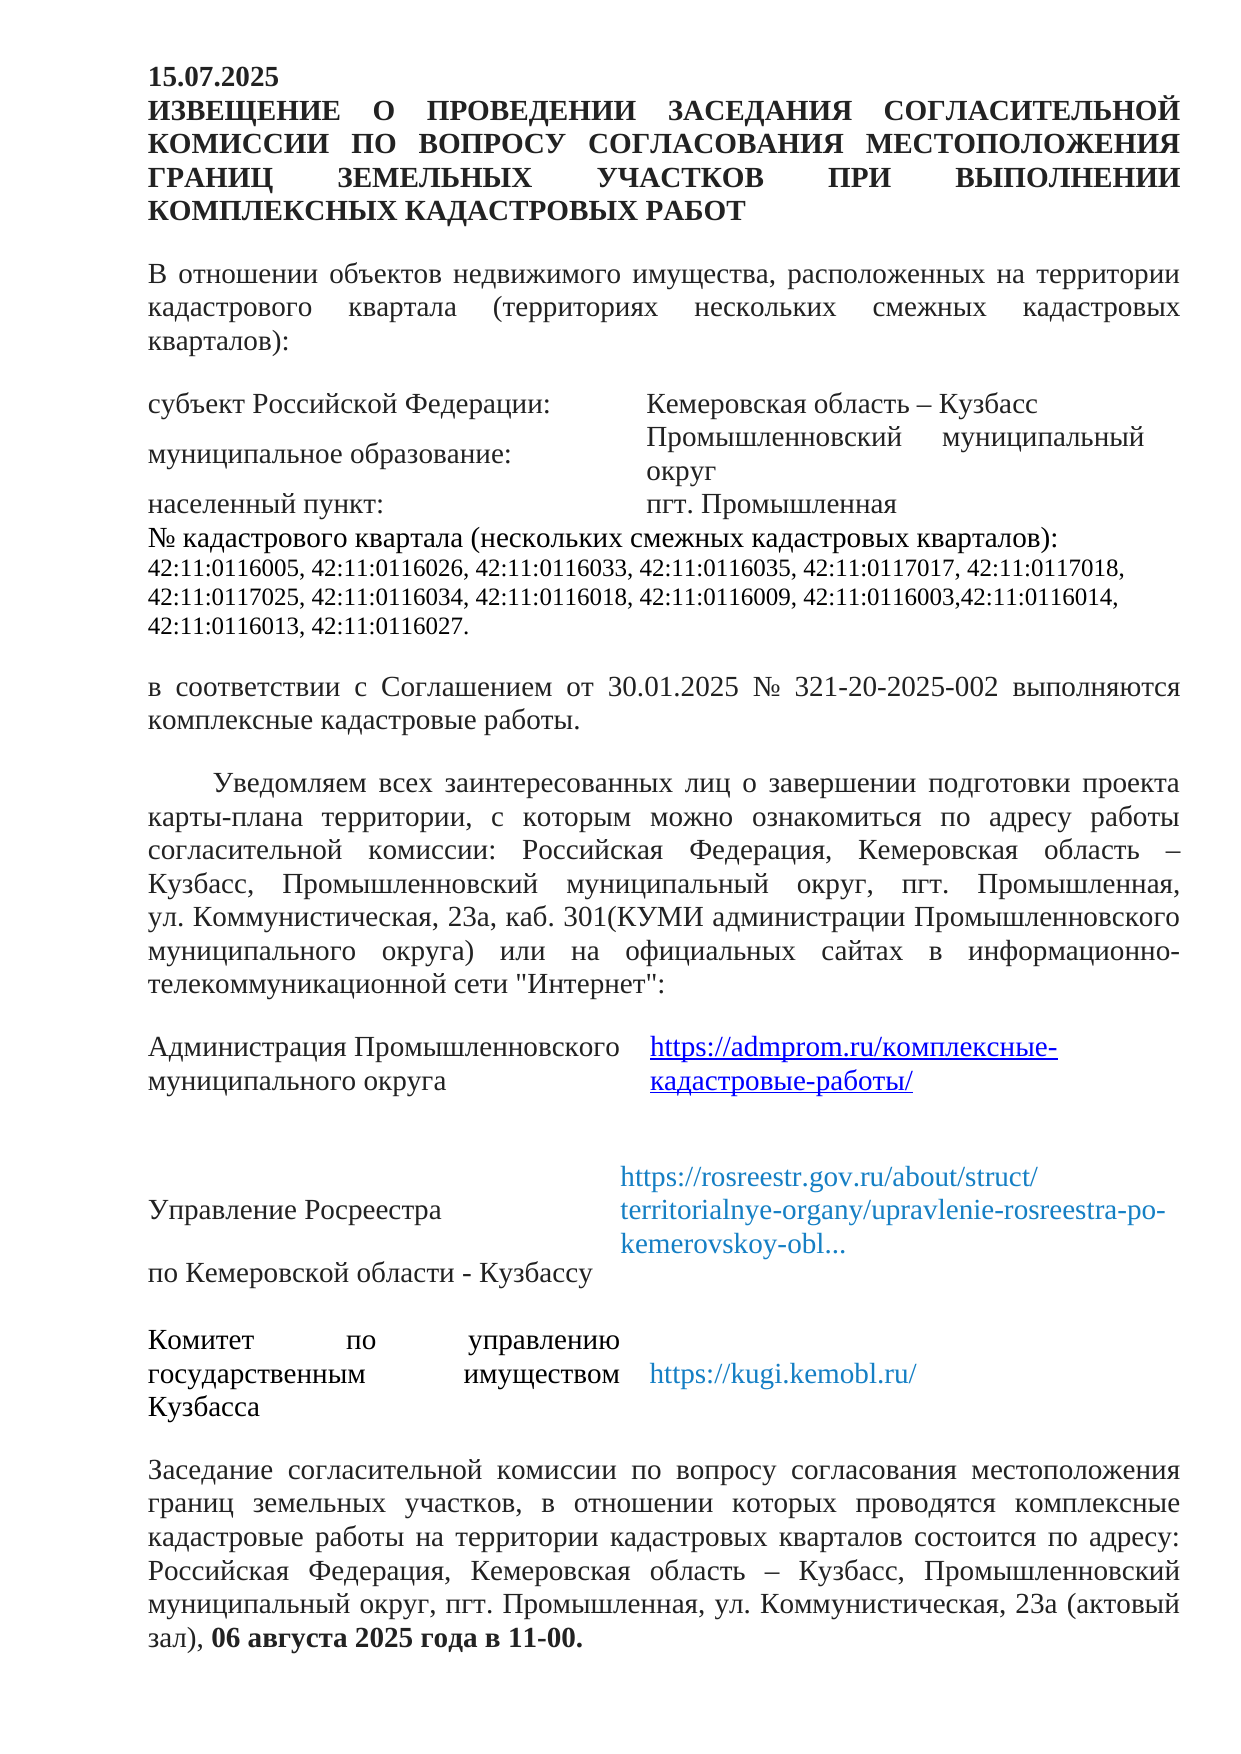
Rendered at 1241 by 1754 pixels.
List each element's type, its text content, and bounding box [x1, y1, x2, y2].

table_cell пгт. Промышленная [646, 486, 1145, 520]
table_header https://admprom.ru/комплексные-кадастровые-работы/ [620, 1029, 1181, 1096]
table_header Кемеровская область – Кузбасс [646, 386, 1145, 419]
text 15.07.2025 ИЗВЕЩЕНИЕ О ПРОВЕДЕНИИ ЗАСЕДАНИЯ СОГЛАСИТЕЛЬНОЙ КОМИССИИ ПО ВОПРОСУ СОГЛАСОВАНИЯ МЕСТОПОЛОЖЕНИЯ ГРАНИЦ ЗЕМЕЛЬНЫХ УЧАСТКОВ ПРИ ВЫПОЛНЕНИИ КОМПЛЕКСНЫХ КАДАСТРОВЫХ РАБОТ [148, 59, 1181, 227]
table_cell Промышленновский муниципальный округ [646, 419, 1145, 486]
table_cell https://kugi.kemobl.ru/ [620, 1322, 1181, 1423]
table_cell Управление Росреестра по Кемеровской области - Кузбассу [148, 1096, 620, 1322]
text в соответствии с Соглашением от 30.01.2025 № 321-20-2025-002 выполняются комплексные кадастровые работы. [148, 669, 1181, 736]
text Заседание согласительной комиссии по вопросу согласования местоположения границ земельных участков, в отношении которых проводятся комплексные кадастровые работы на территории кадастровых кварталов состоится по адресу: Российская Федерация, Кемеровская область – Кузбасс, Промышленновский муниципальный округ, пгт. Промышленная, ул. Коммунистическая, 23а (актовый зал), 06 августа 2025 года в 11-00. [148, 1452, 1181, 1653]
text Уведомляем всех заинтересованных лиц о завершении подготовки проекта карты-плана территории, с которым можно ознакомиться по адресу работы согласительной комиссии: Российская Федерация, Кемеровская область – Кузбасс, Промышленновский муниципальный округ, пгт. Промышленная, ул. Коммунистическая, 23а, каб. 301(КУМИ администрации Промышленновского муниципального округа) или на официальных сайтах в информационно-телекоммуникационной сети "Интернет": [148, 765, 1181, 1000]
table_header субъект Российской Федерации: [148, 386, 646, 419]
table_cell https://rosreestr.gov.ru/about/struct/territorialnye-organy/upravlenie-rosreestra-po-kemerovskoy-obl... [620, 1096, 1181, 1322]
text № кадастрового квартала (нескольких смежных кадастровых кварталов): 42:11:0116005, 42:11:0116026, 42:11:0116033, 42:11:0116035, 42:11:0117017, 42:11:0117018, [148, 520, 1181, 582]
text 42:11:0117025, 42:11:0116034, 42:11:0116018, 42:11:0116009, 42:11:0116003,42:11:0116014, 42:11:0116013, 42:11:0116027. [148, 582, 1181, 640]
table_header Администрация Промышленновского муниципального округа [148, 1029, 620, 1096]
text В отношении объектов недвижимого имущества, расположенных на территории кадастрового квартала (территориях нескольких смежных кадастровых кварталов): [148, 256, 1181, 357]
table_cell населенный пункт: [148, 486, 646, 520]
table_cell Комитет по управлению государственным имуществом Кузбасса [148, 1322, 620, 1423]
table_cell муниципальное образование: [148, 419, 646, 486]
